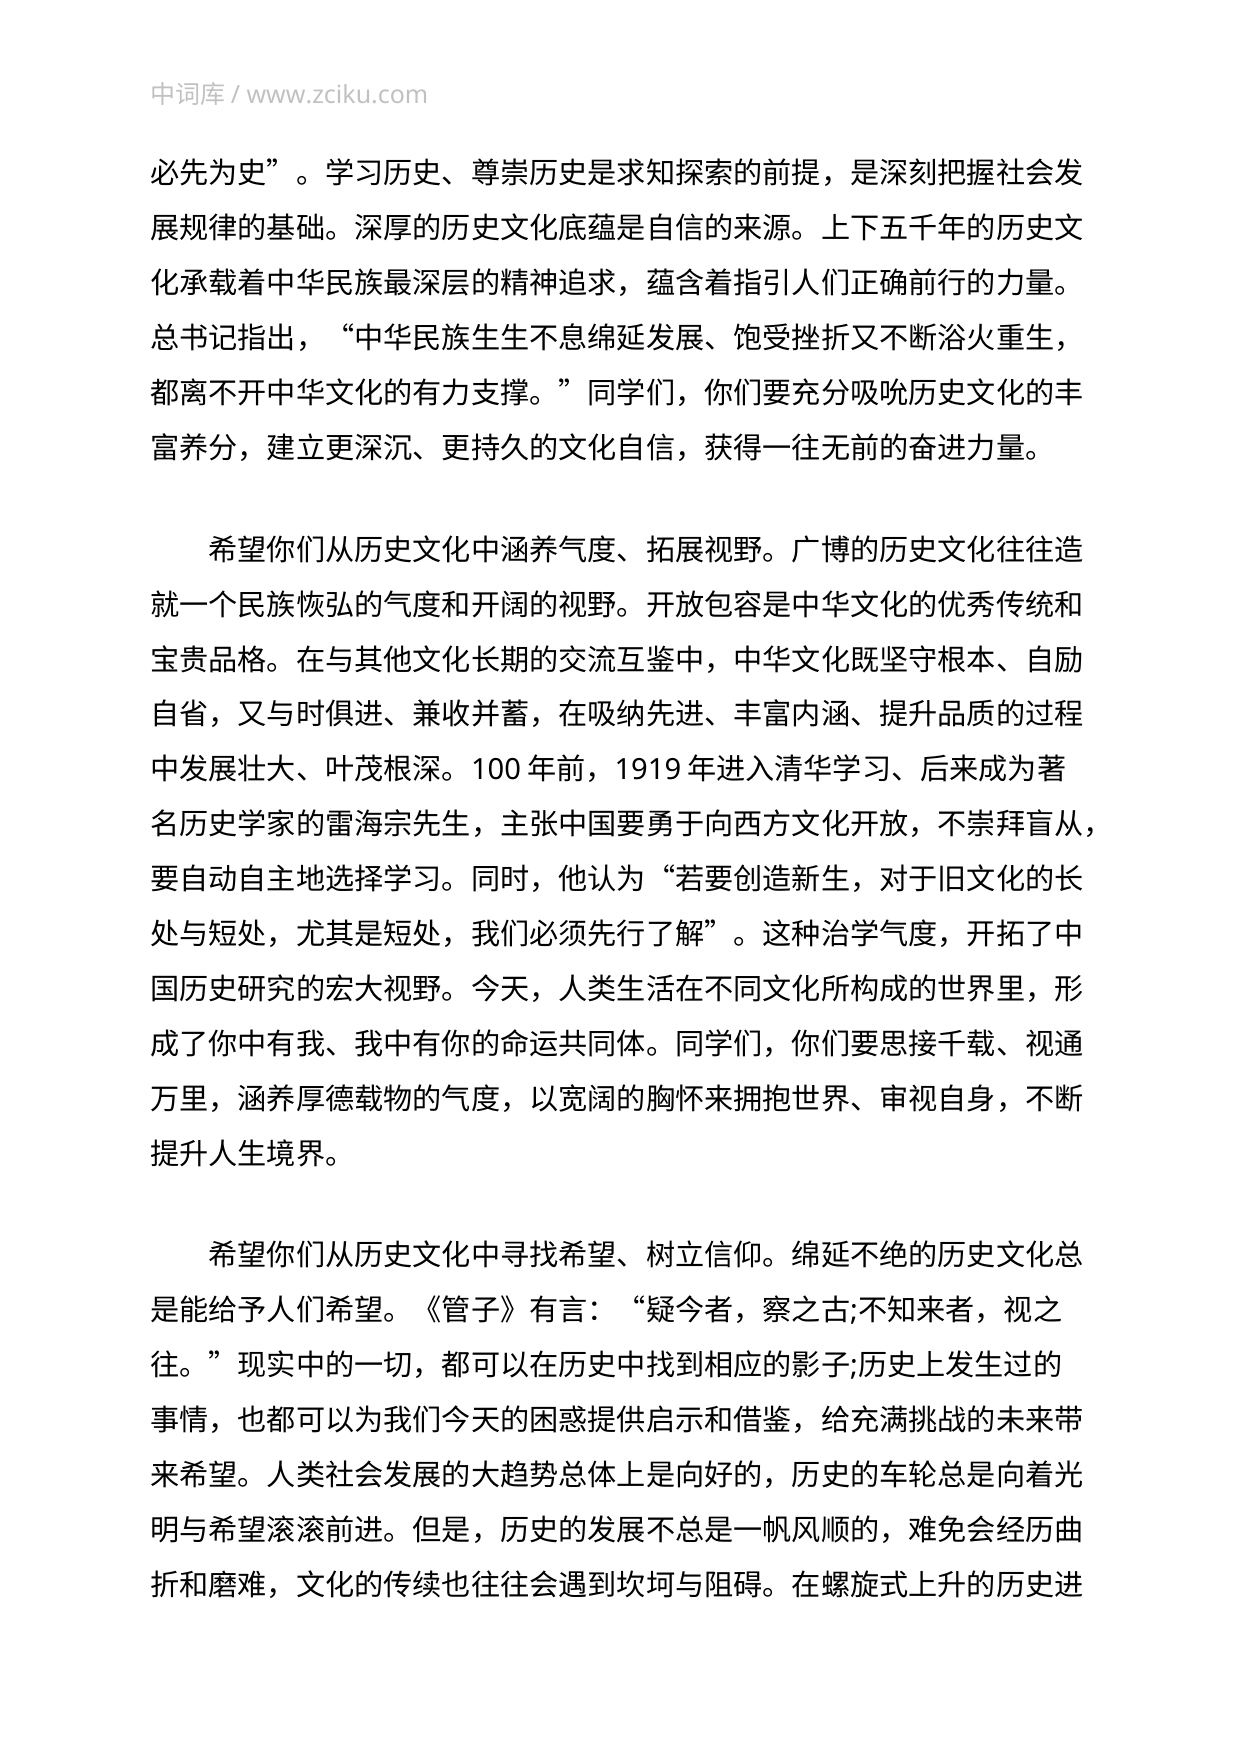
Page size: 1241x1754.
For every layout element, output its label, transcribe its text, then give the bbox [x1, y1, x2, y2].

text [150, 1232, 1090, 1604]
text 希望你们从历史文化中涵养气度、拓展视野。广博的历史文化往往造就一个民族恢弘的气度和开阔的视野。开放包容是中华文化的优秀传统和宝贵品格。在与其他文化长期的交流互鉴中，中华文化既坚守根本、自励自省，又与时俱进、兼收并蓄，在吸纳先进、丰富内涵、提升品质的过程中发展壮大、叶茂根深。100年前，1919年进入清华学习、后来成为著名历史学家的雷海宗先生，主张中国要勇于向西方文化开放，不崇拜盲从，要自动自主地选择学习。同时，他认为“若要创造新生，对于旧文化的长处与短处，尤其是短处，我们必须先行了解”。这种治学气度，开拓了中国历史研究的宏大视野。今天，人类生活在不同文化所构成的世界里，形成了你中有我、我中有你的命运共同体。同学们，你们要思接千载、视通万里，涵养厚德载物的气度，以宽阔的胸怀来拥抱世界、审视自身，不断提升人生境界。 [150, 526, 1090, 1172]
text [150, 150, 1090, 467]
